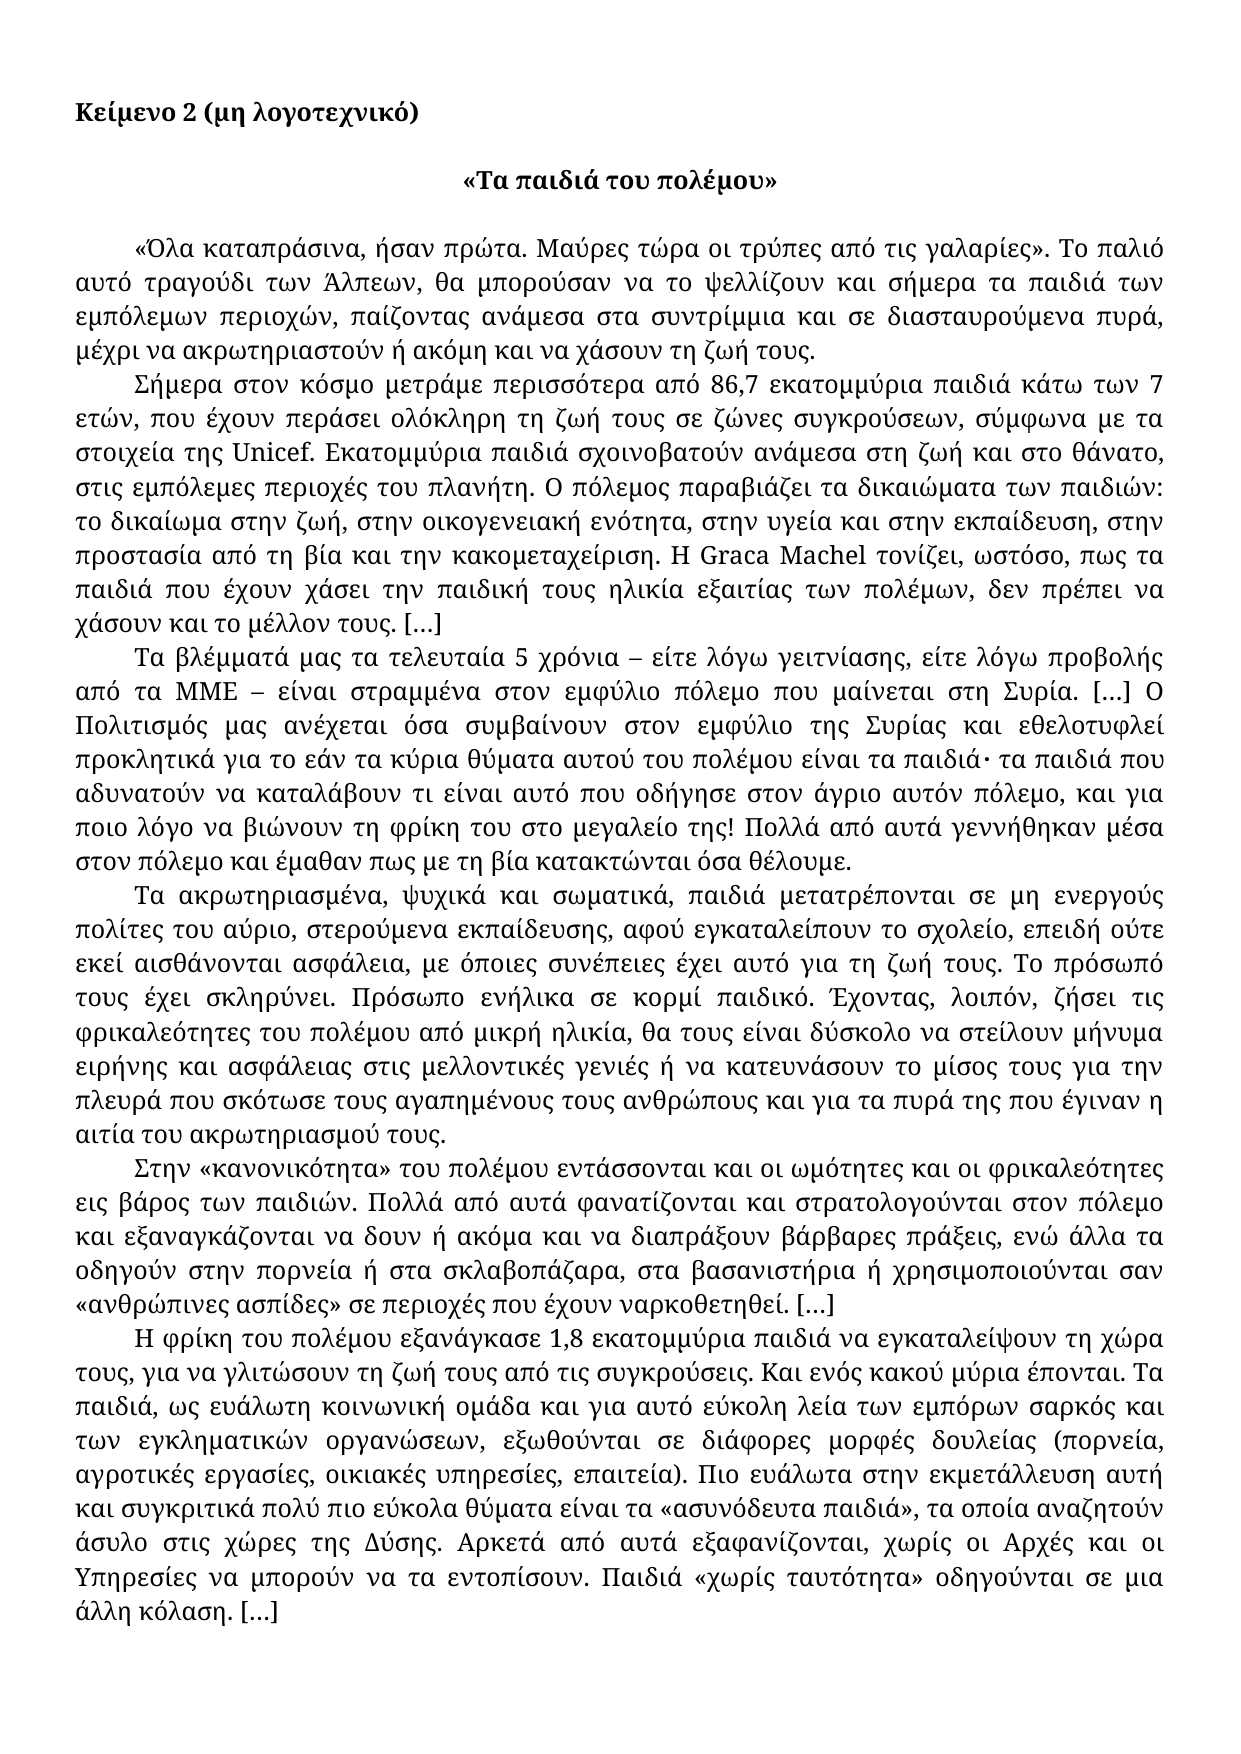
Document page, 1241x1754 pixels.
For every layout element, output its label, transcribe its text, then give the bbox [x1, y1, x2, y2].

text Τα ακρωτηριασμένα, ψυχικά και σωματικά, παιδιά μετατρέπονται σε μη ενεργούς πολίτες του αύριο, στερούμενα εκπαίδευσης, αφού εγκαταλείπουν το σχολείο, επειδή ούτε εκεί αισθάνονται ασφάλεια, με όποιες συνέπειες έχει αυτό για τη ζωή τους. Το πρόσωπό τους έχει σκληρύνει. Πρόσωπο ενήλικα σε κορμί παιδικό. Έχοντας, λοιπόν, ζήσει τις φρικαλεότητες του πολέμου από μικρή ηλικία, θα τους είναι δύσκολο να στείλουν μήνυμα ειρήνης και ασφάλειας στις μελλοντικές γενιές ή να κατευνάσουν το μίσος τους για την πλευρά που σκότωσε τους αγαπημένους τους ανθρώπους και για τα πυρά της που έγιναν η αιτία του ακρωτηριασμού τους. [75, 878, 1165, 1150]
text Η φρίκη του πολέμου εξανάγκασε 1,8 εκατομμύρια παιδιά να εγκαταλείψουν τη χώρα τους, για να γλιτώσουν τη ζωή τους από τις συγκρούσεις. Και ενός κακού μύρια έπονται. Τα παιδιά, ως ευάλωτη κοινωνική ομάδα και για αυτό εύκολη λεία των εμπόρων σαρκός και των εγκληματικών οργανώσεων, εξωθούνται σε διάφορες μορφές δουλείας (πορνεία, αγροτικές εργασίες, οικιακές υπηρεσίες, επαιτεία). Πιο ευάλωτα στην εκμετάλλευση αυτή και συγκριτικά πολύ πιο εύκολα θύματα είναι τα «ασυνόδευτα παιδιά», τα οποία αναζητούν άσυλο στις χώρες της Δύσης. Αρκετά από αυτά εξαφανίζονται, χωρίς οι Αρχές και οι Υπηρεσίες να μπορούν να τα εντοπίσουν. Παιδιά «χωρίς ταυτότητα» οδηγούνται σε μια άλλη κόλαση. […] [75, 1321, 1165, 1627]
text Στην «κανονικότητα» του πολέμου εντάσσονται και οι ωμότητες και οι φρικαλεότητες εις βάρος των παιδιών. Πολλά από αυτά φανατίζονται και στρατολογούνται στον πόλεμο και εξαναγκάζονται να δουν ή ακόμα και να διαπράξουν βάρβαρες πράξεις, ενώ άλλα τα οδηγούν στην πορνεία ή στα σκλαβοπάζαρα, στα βασανιστήρια ή χρησιμοποιούνται σαν «ανθρώπινες ασπίδες» σε περιοχές που έχουν ναρκοθετηθεί. […] [75, 1150, 1165, 1321]
text Σήμερα στον κόσμο μετράμε περισσότερα από 86,7 εκατομμύρια παιδιά κάτω των 7 ετών, που έχουν περάσει ολόκληρη τη ζωή τους σε ζώνες συγκρούσεων, σύμφωνα με τα στοιχεία της Unicef. Εκατομμύρια παιδιά σχοινοβατούν ανάμεσα στη ζωή και στο θάνατο, στις εμπόλεμες περιοχές του πλανήτη. Ο πόλεμος παραβιάζει τα δικαιώματα των παιδιών: το δικαίωμα στην ζωή, στην οικογενειακή ενότητα, στην υγεία και στην εκπαίδευση, στην προστασία από τη βία και την κακομεταχείριση. Η Graca Machel τονίζει, ωστόσο, πως τα παιδιά που έχουν χάσει την παιδική τους ηλικία εξαιτίας των πολέμων, δεν πρέπει να χάσουν και το μέλλον τους. […] [75, 367, 1165, 639]
text Κείμενο 2 (μη λογοτεχνικό) [75, 94, 1165, 128]
text «Όλα καταπράσινα, ήσαν πρώτα. Μαύρες τώρα οι τρύπες από τις γαλαρίες». Το παλιό αυτό τραγούδι των Άλπεων, θα μπορούσαν να το ψελλίζουν και σήμερα τα παιδιά των εμπόλεμων περιοχών, παίζοντας ανάμεσα στα συντρίμμια και σε διασταυρούμενα πυρά, μέχρι να ακρωτηριαστούν ή ακόμη και να χάσουν τη ζωή τους. [75, 231, 1165, 367]
text «Τα παιδιά του πολέμου» [75, 163, 1165, 197]
text Τα βλέμματά μας τα τελευταία 5 χρόνια – είτε λόγω γειτνίασης, είτε λόγω προβολής από τα ΜΜΕ – είναι στραμμένα στον εμφύλιο πόλεμο που μαίνεται στη Συρία. […] Ο Πολιτισμός μας ανέχεται όσα συμβαίνουν στον εμφύλιο της Συρίας και εθελοτυφλεί προκλητικά για το εάν τα κύρια θύματα αυτού του πολέμου είναι τα παιδιά· τα παιδιά που αδυνατούν να καταλάβουν τι είναι αυτό που οδήγησε στον άγριο αυτόν πόλεμο, και για ποιο λόγο να βιώνουν τη φρίκη του στο μεγαλείο της! Πολλά από αυτά γεννήθηκαν μέσα στον πόλεμο και έμαθαν πως με τη βία κατακτώνται όσα θέλουμε. [75, 639, 1165, 878]
